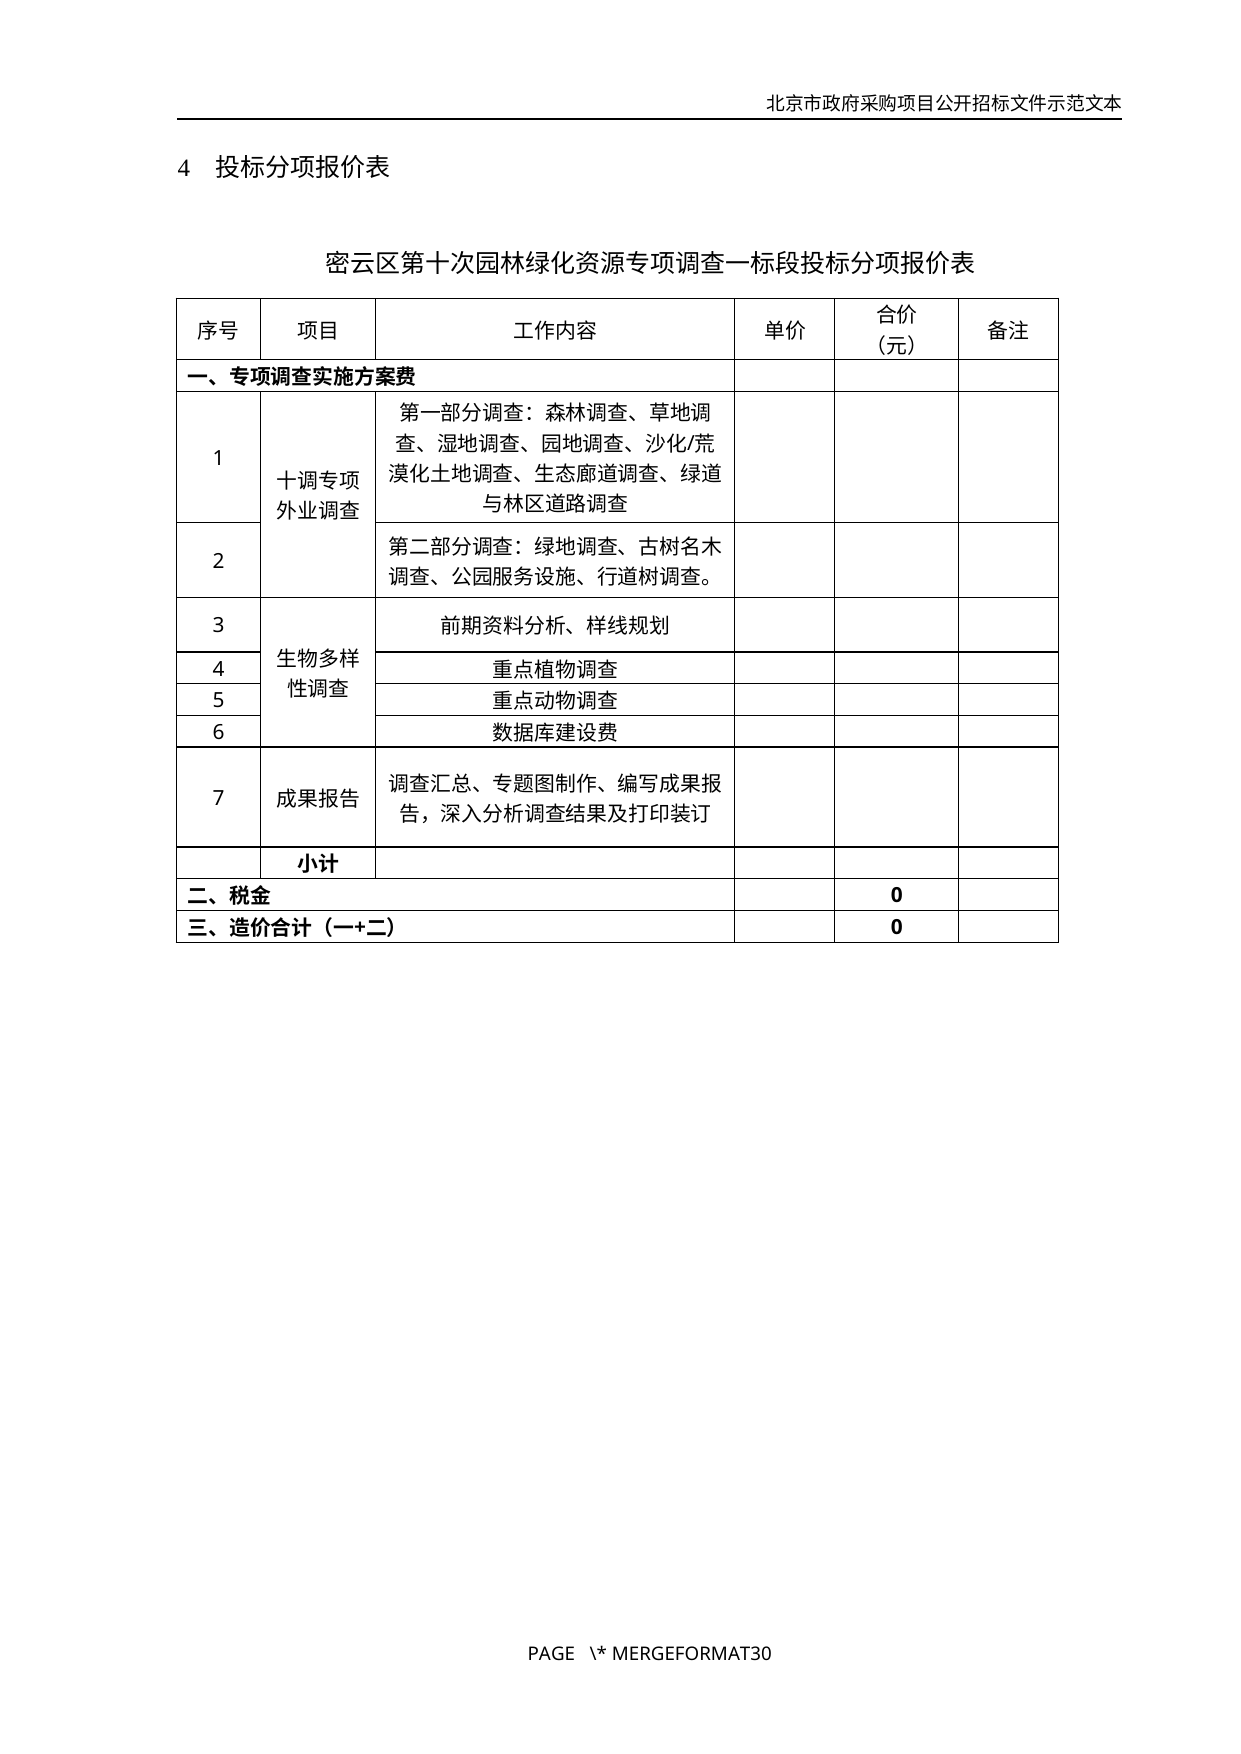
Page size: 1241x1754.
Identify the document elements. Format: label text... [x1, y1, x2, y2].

table_cell [735, 911, 834, 942]
table_cell [735, 392, 834, 522]
table_cell 小计 [261, 848, 375, 878]
table_cell 2 [177, 523, 260, 597]
table_cell [735, 684, 834, 715]
table_cell [959, 716, 1058, 746]
table_cell [959, 392, 1058, 522]
list 投标分项报价表 [177, 148, 1122, 184]
table_header 项目 [261, 299, 375, 359]
table_header 备注 [959, 299, 1058, 359]
table_cell 数据库建设费 [376, 716, 734, 746]
table_cell [835, 716, 958, 746]
table_cell [735, 598, 834, 651]
table_cell 6 [177, 716, 260, 746]
table_cell 0 [835, 911, 958, 942]
table_cell [735, 848, 834, 878]
table_cell 重点动物调查 [376, 684, 734, 715]
table_cell 成果报告 [261, 748, 375, 846]
table_cell 十调专项外业调查 [261, 392, 375, 597]
table_cell [959, 360, 1058, 391]
table_cell 二、税金 [177, 879, 734, 909]
table_cell 第二部分调查：绿地调查、古树名木调查、公园服务设施、行道树调查。 [376, 523, 734, 597]
table_cell 4 [177, 653, 260, 683]
table_header 序号 [177, 299, 260, 359]
text 密云区第十次园林绿化资源专项调查一标段投标分项报价表 [188, 243, 1122, 279]
table_cell 第一部分调查：森林调查、草地调查、湿地调查、园地调查、沙化/荒漠化土地调查、生态廊道调查、绿道与林区道路调查 [376, 392, 734, 522]
table_header 合价（元） [835, 299, 958, 359]
table_cell 7 [177, 748, 260, 846]
table_cell [959, 748, 1058, 846]
table_cell 3 [177, 598, 260, 651]
table_cell 前期资料分析、样线规划 [376, 598, 734, 651]
table_cell [835, 360, 958, 391]
table_cell 调查汇总、专题图制作、编写成果报告，深入分析调查结果及打印装订 [376, 748, 734, 846]
table_cell [959, 684, 1058, 715]
table_cell [376, 848, 734, 878]
table_cell [735, 748, 834, 846]
table_cell [835, 392, 958, 522]
table_cell [835, 598, 958, 651]
table_cell 5 [177, 684, 260, 715]
table_cell [959, 598, 1058, 651]
table_cell [835, 848, 958, 878]
table_cell [735, 716, 834, 746]
table_cell [959, 879, 1058, 909]
table_cell [959, 848, 1058, 878]
table_cell [835, 523, 958, 597]
table_cell 重点植物调查 [376, 653, 734, 683]
table_cell 0 [835, 879, 958, 909]
table_header 单价 [735, 299, 834, 359]
table_cell [835, 748, 958, 846]
table_cell [959, 911, 1058, 942]
table_cell 一、专项调查实施方案费 [177, 360, 734, 391]
table_cell [735, 879, 834, 909]
table_cell 三、造价合计（一+二） [177, 911, 734, 942]
table_header 工作内容 [376, 299, 734, 359]
table_cell [735, 360, 834, 391]
table_cell 1 [177, 392, 260, 522]
table_cell [735, 653, 834, 683]
table_cell [959, 523, 1058, 597]
table_cell [735, 523, 834, 597]
table_cell [835, 653, 958, 683]
table_cell 生物多样性调查 [261, 598, 375, 746]
table_cell [959, 653, 1058, 683]
table_cell [835, 684, 958, 715]
table_cell [177, 848, 260, 878]
